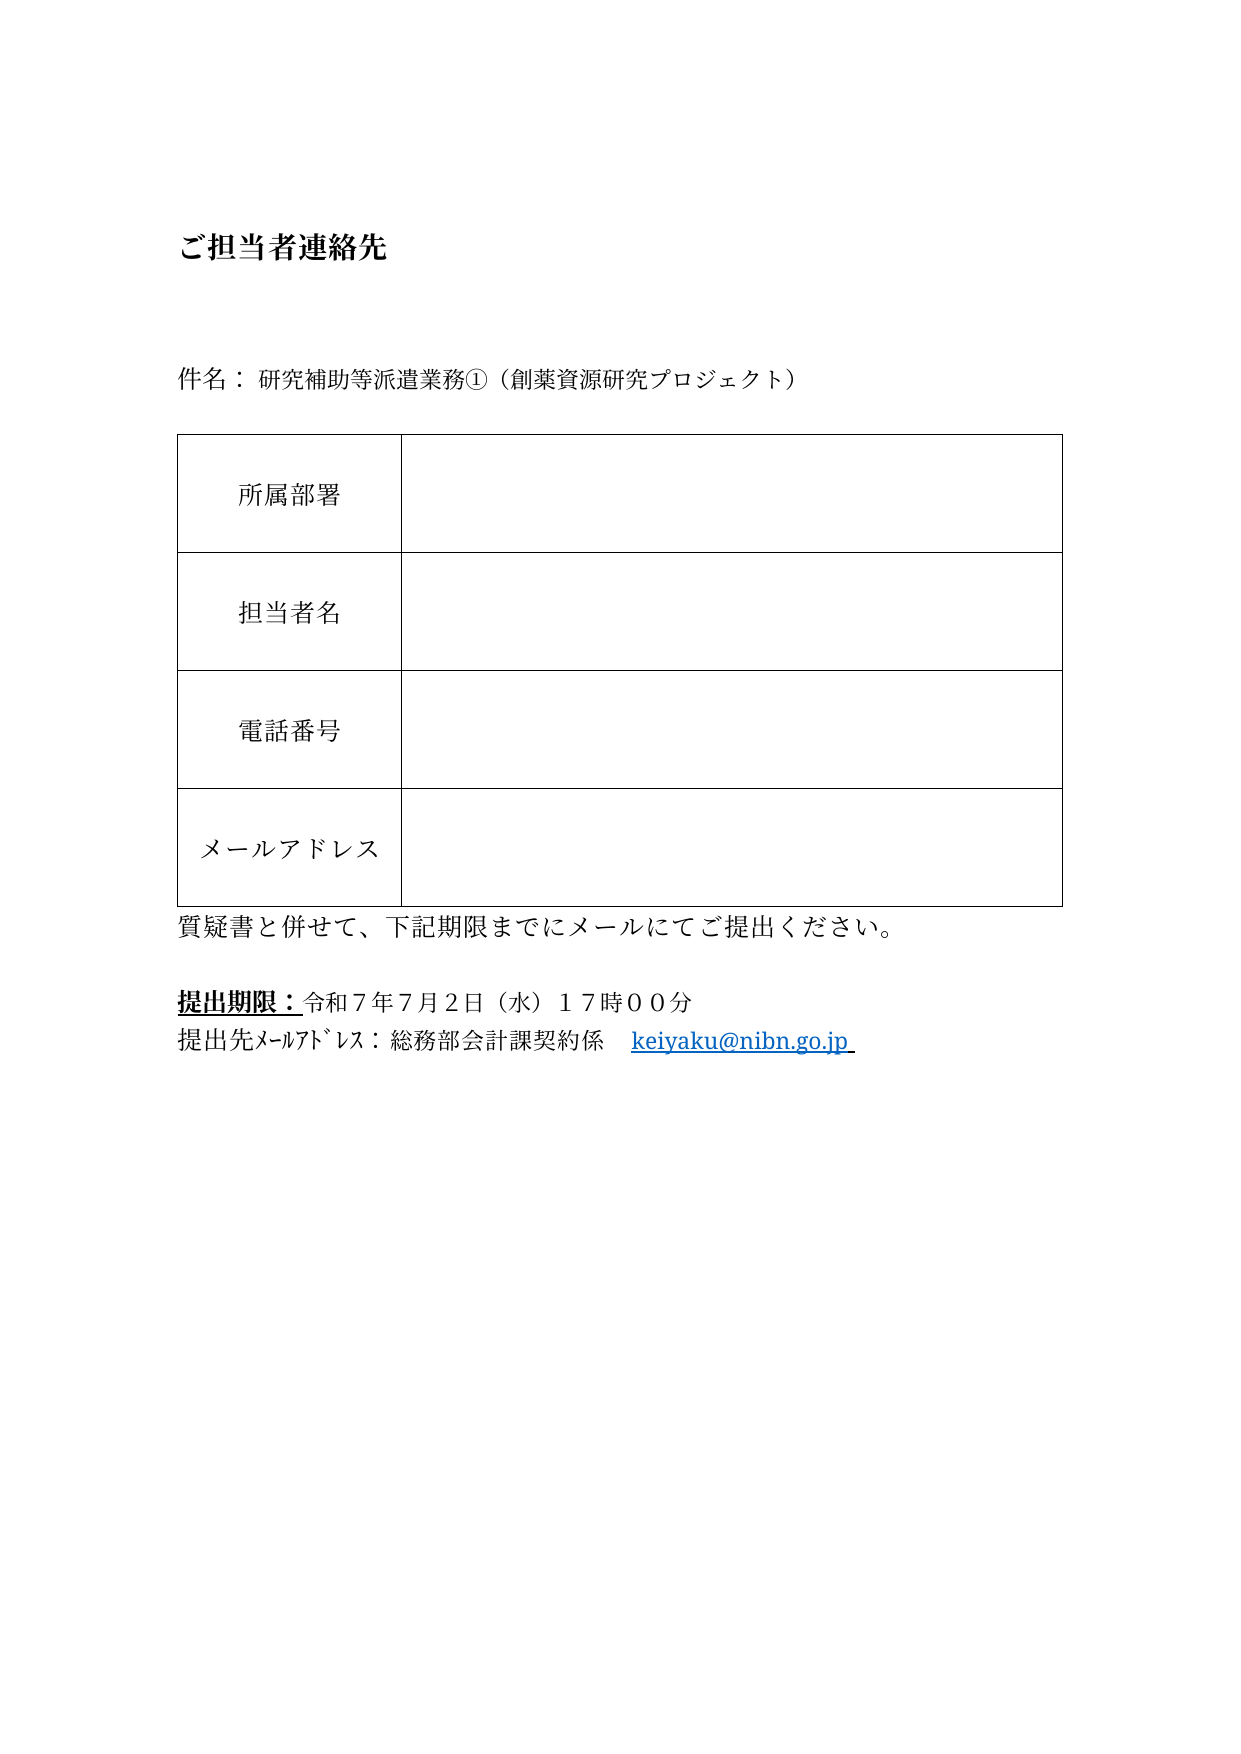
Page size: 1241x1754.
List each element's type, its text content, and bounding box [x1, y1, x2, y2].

table_cell [402, 789, 1062, 906]
text 質疑書と併せて、下記期限までにメールにてご提出ください。 [177, 907, 1063, 945]
table_header [402, 435, 1062, 552]
text ご担当者連絡先 [177, 209, 1063, 284]
table_cell メールアドレス [178, 789, 401, 906]
table_cell [402, 671, 1062, 788]
table_cell [402, 553, 1062, 670]
table_cell 電話番号 [178, 671, 401, 788]
text 件名： 研究補助等派遣業務①（創薬資源研究プロジェクト） [177, 359, 1063, 396]
table_header 所属部署 [178, 435, 401, 552]
text 提出先ﾒｰﾙｱﾄﾞﾚｽ：総務部会計課契約係 keiyaku@nibn.go.jp [177, 1020, 1063, 1057]
table_cell 担当者名 [178, 553, 401, 670]
text 提出期限：令和７年７月２日（水）１７時００分 [177, 982, 1063, 1020]
